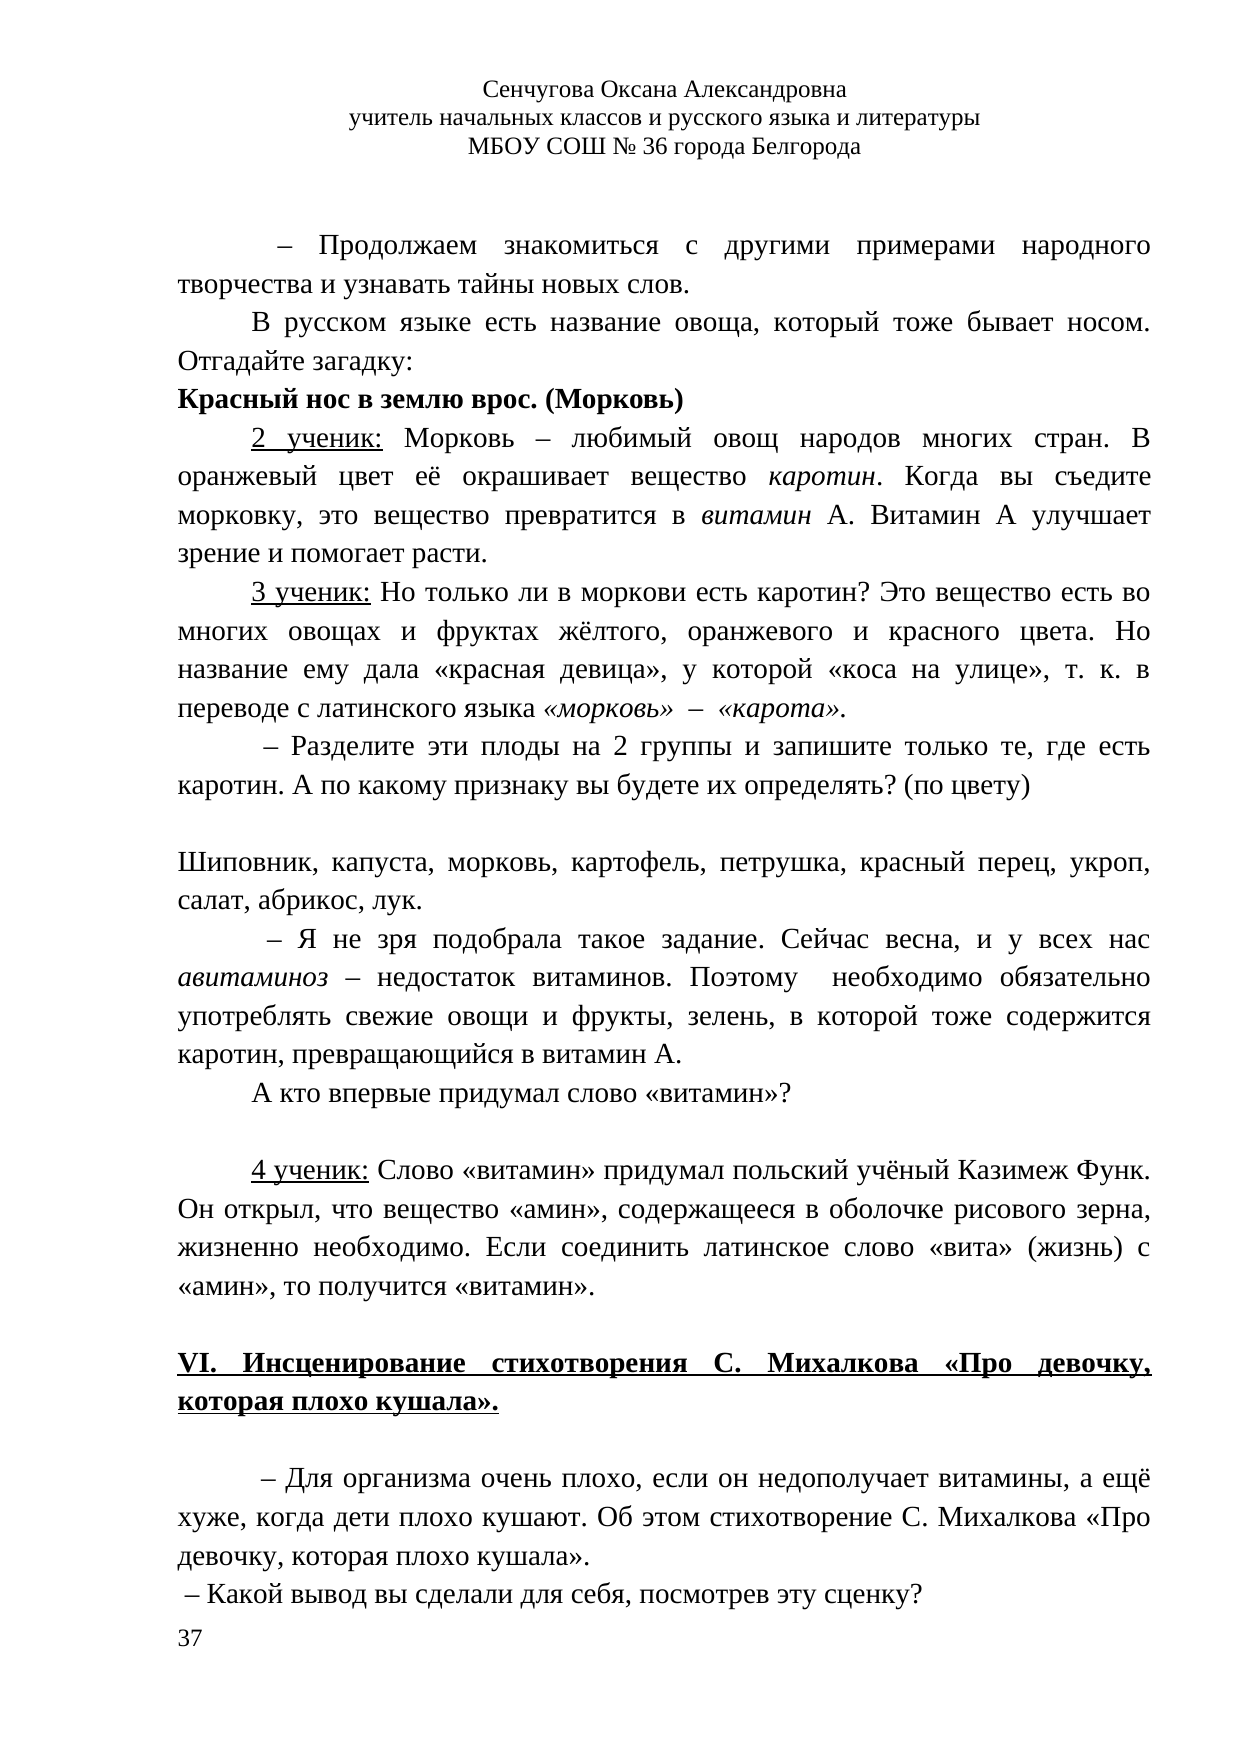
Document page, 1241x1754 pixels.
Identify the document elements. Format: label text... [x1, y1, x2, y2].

text 4 ученик: Слово «витамин» придумал польский учёный Казимеж Функ. Он открыл, что вещество «амин», содержащееся в оболочке рисового зерна, жизненно необходимо. Если соединить латинское слово «вита» (жизнь) с «амин», то получится «витамин». [177, 1152, 1152, 1301]
text – Для организма очень плохо, если он недополучает витамины, а ещё хуже, когда дети плохо кушают. Об этом стихотворение С. Михалкова «Про девочку, которая плохо кушала». [177, 1461, 1152, 1571]
text – Продолжаем знакомиться с другими примерами народного творчества и узнавать тайны новых слов. [177, 227, 1152, 299]
text Шиповник, капуста, морковь, картофель, петрушка, красный перец, укроп, салат, абрикос, лук. [177, 844, 1152, 916]
text – Какой вывод вы сделали для себя, посмотрев эту сценку? [177, 1576, 1152, 1610]
text В русском языке есть название овоща, который тоже бывает носом. Отгадайте загадку: [177, 304, 1152, 376]
text А кто впервые придумал слово «витамин»? [177, 1075, 1152, 1109]
text 3 ученик: Но только ли в моркови есть каротин? Это вещество есть во многих овощах и фруктах жёлтого, оранжевого и красного цвета. Но название ему дала «красная девица», у которой «коса на улице», т. к. в переводе с латинского языка «морковь» – «карота». [177, 574, 1152, 723]
text 2 ученик: Морковь – любимый овощ народов многих стран. В оранжевый цвет её окрашивает вещество каротин. Когда вы съедите морковку, это вещество превратится в витамин А. Витамин А улучшает зрение и помогает расти. [177, 420, 1152, 569]
text – Разделите эти плоды на 2 группы и запишите только те, где есть каротин. А по какому признаку вы будете их определять? (по цвету) [177, 728, 1152, 800]
text VI. Инсценирование стихотворения С. Михалкова «Про девочку, которая плохо кушала». [177, 1345, 1152, 1374]
subtitle Красный нос в землю врос. (Морковь) [177, 381, 1152, 415]
text – Я не зря подобрала такое задание. Сейчас весна, и у всех нас авитаминоз – недостаток витаминов. Поэтому необходимо обязательно употреблять свежие овощи и фрукты, зелень, в которой тоже содержится каротин, превращающийся в витамин А. [177, 921, 1152, 1070]
text VI. Инсценирование стихотворения С. Михалкова «Про девочку, которая плохо кушала». [177, 1376, 1152, 1417]
